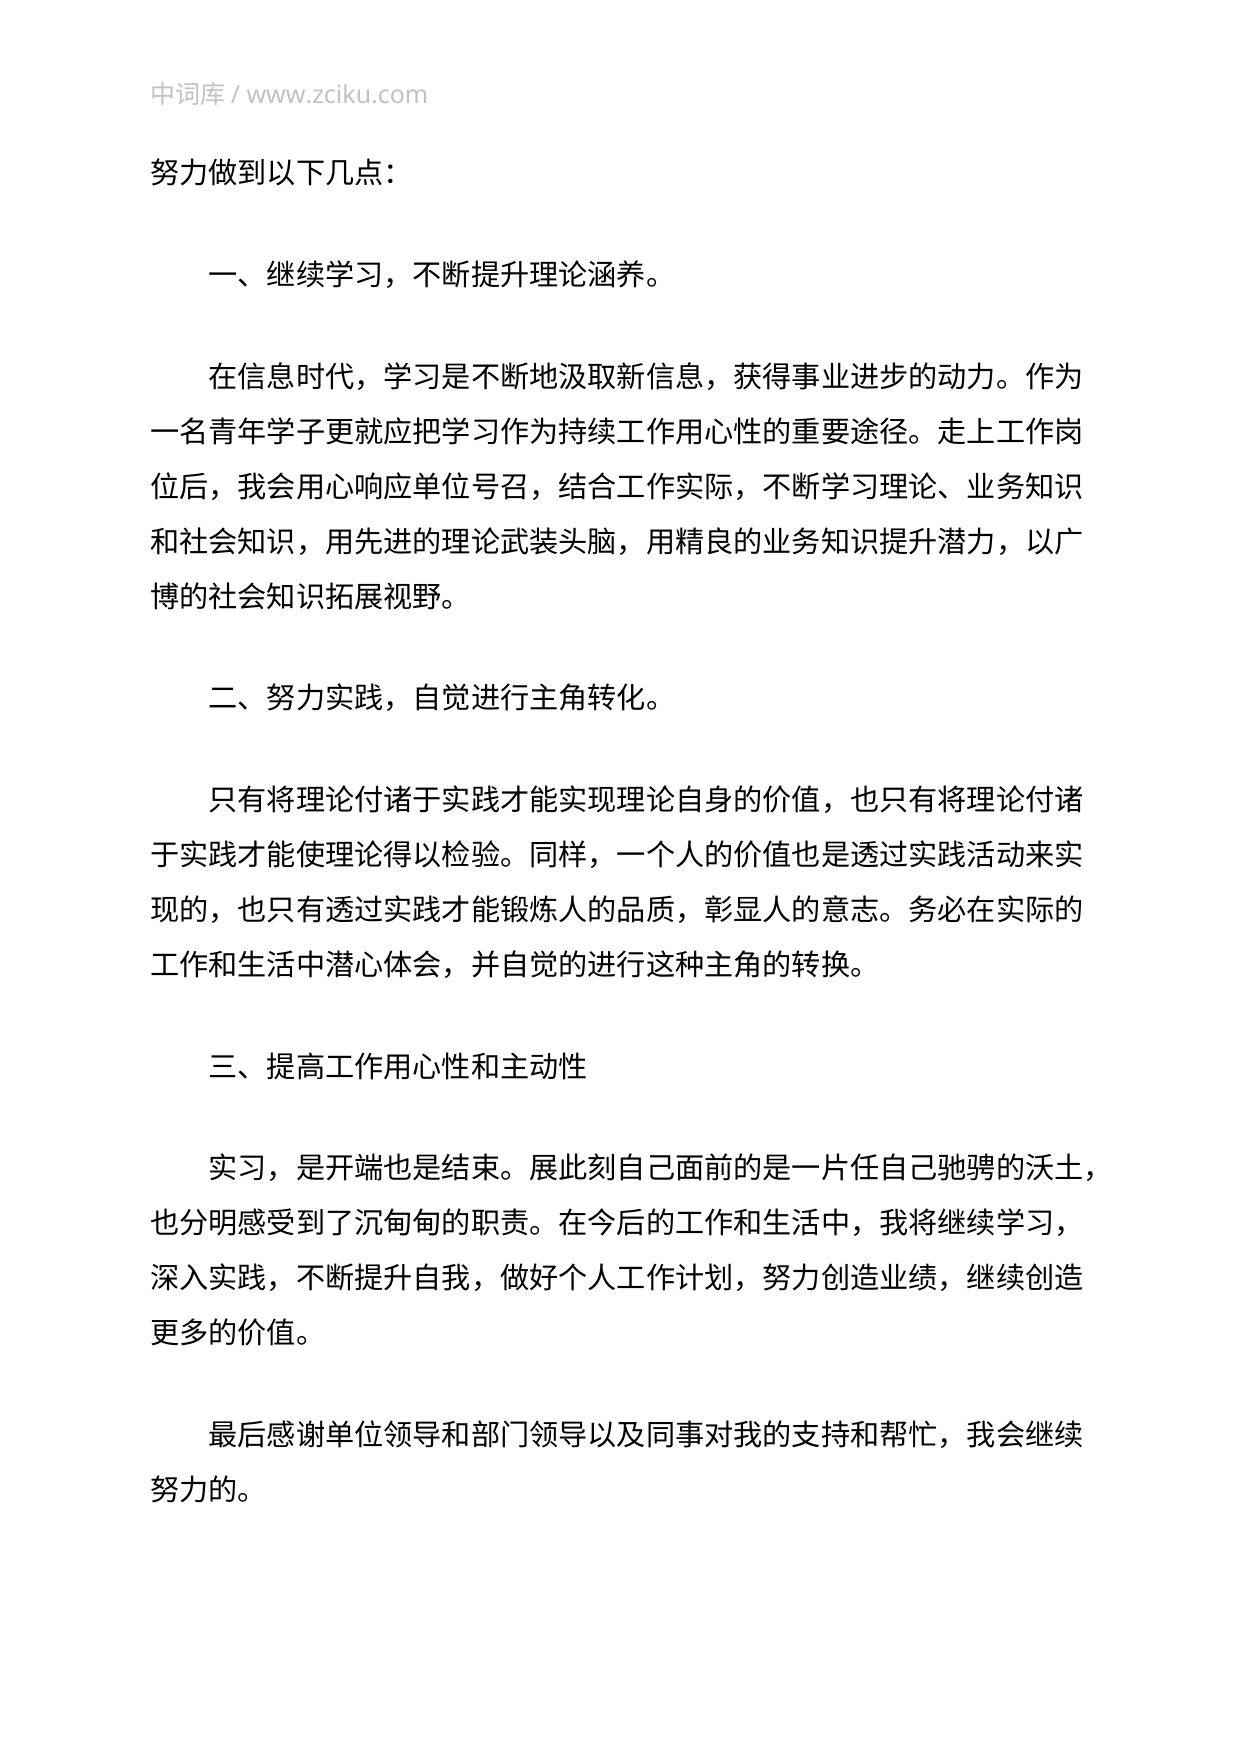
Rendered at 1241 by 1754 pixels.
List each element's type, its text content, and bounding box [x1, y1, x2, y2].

text 最后感谢单位领导和部门领导以及同事对我的支持和帮忙，我会继续努力的。 [150, 1411, 1090, 1508]
text 实习，是开端也是结束。展此刻自己面前的是一片任自己驰骋的沃土，也分明感受到了沉甸甸的职责。在今后的工作和生活中，我将继续学习，深入实践，不断提升自我，做好个人工作计划，努力创造业绩，继续创造更多的价值。 [150, 1145, 1090, 1352]
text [150, 150, 1090, 192]
text 在信息时代，学习是不断地汲取新信息，获得事业进步的动力。作为一名青年学子更就应把学习作为持续工作用心性的重要途径。走上工作岗位后，我会用心响应单位号召，结合工作实际，不断学习理论、业务知识和社会知识，用先进的理论武装头脑，用精良的业务知识提升潜力，以广博的社会知识拓展视野。 [150, 353, 1090, 615]
text 一、继续学习，不断提升理论涵养。 [150, 252, 1090, 294]
text 三、提高工作用心性和主动性 [150, 1043, 1090, 1085]
text 只有将理论付诸于实践才能实现理论自身的价值，也只有将理论付诸于实践才能使理论得以检验。同样，一个人的价值也是透过实践活动来实现的，也只有透过实践才能锻炼人的品质，彰显人的意志。务必在实际的工作和生活中潜心体会，并自觉的进行这种主角的转换。 [150, 777, 1090, 984]
text 二、努力实践，自觉进行主角转化。 [150, 675, 1090, 717]
